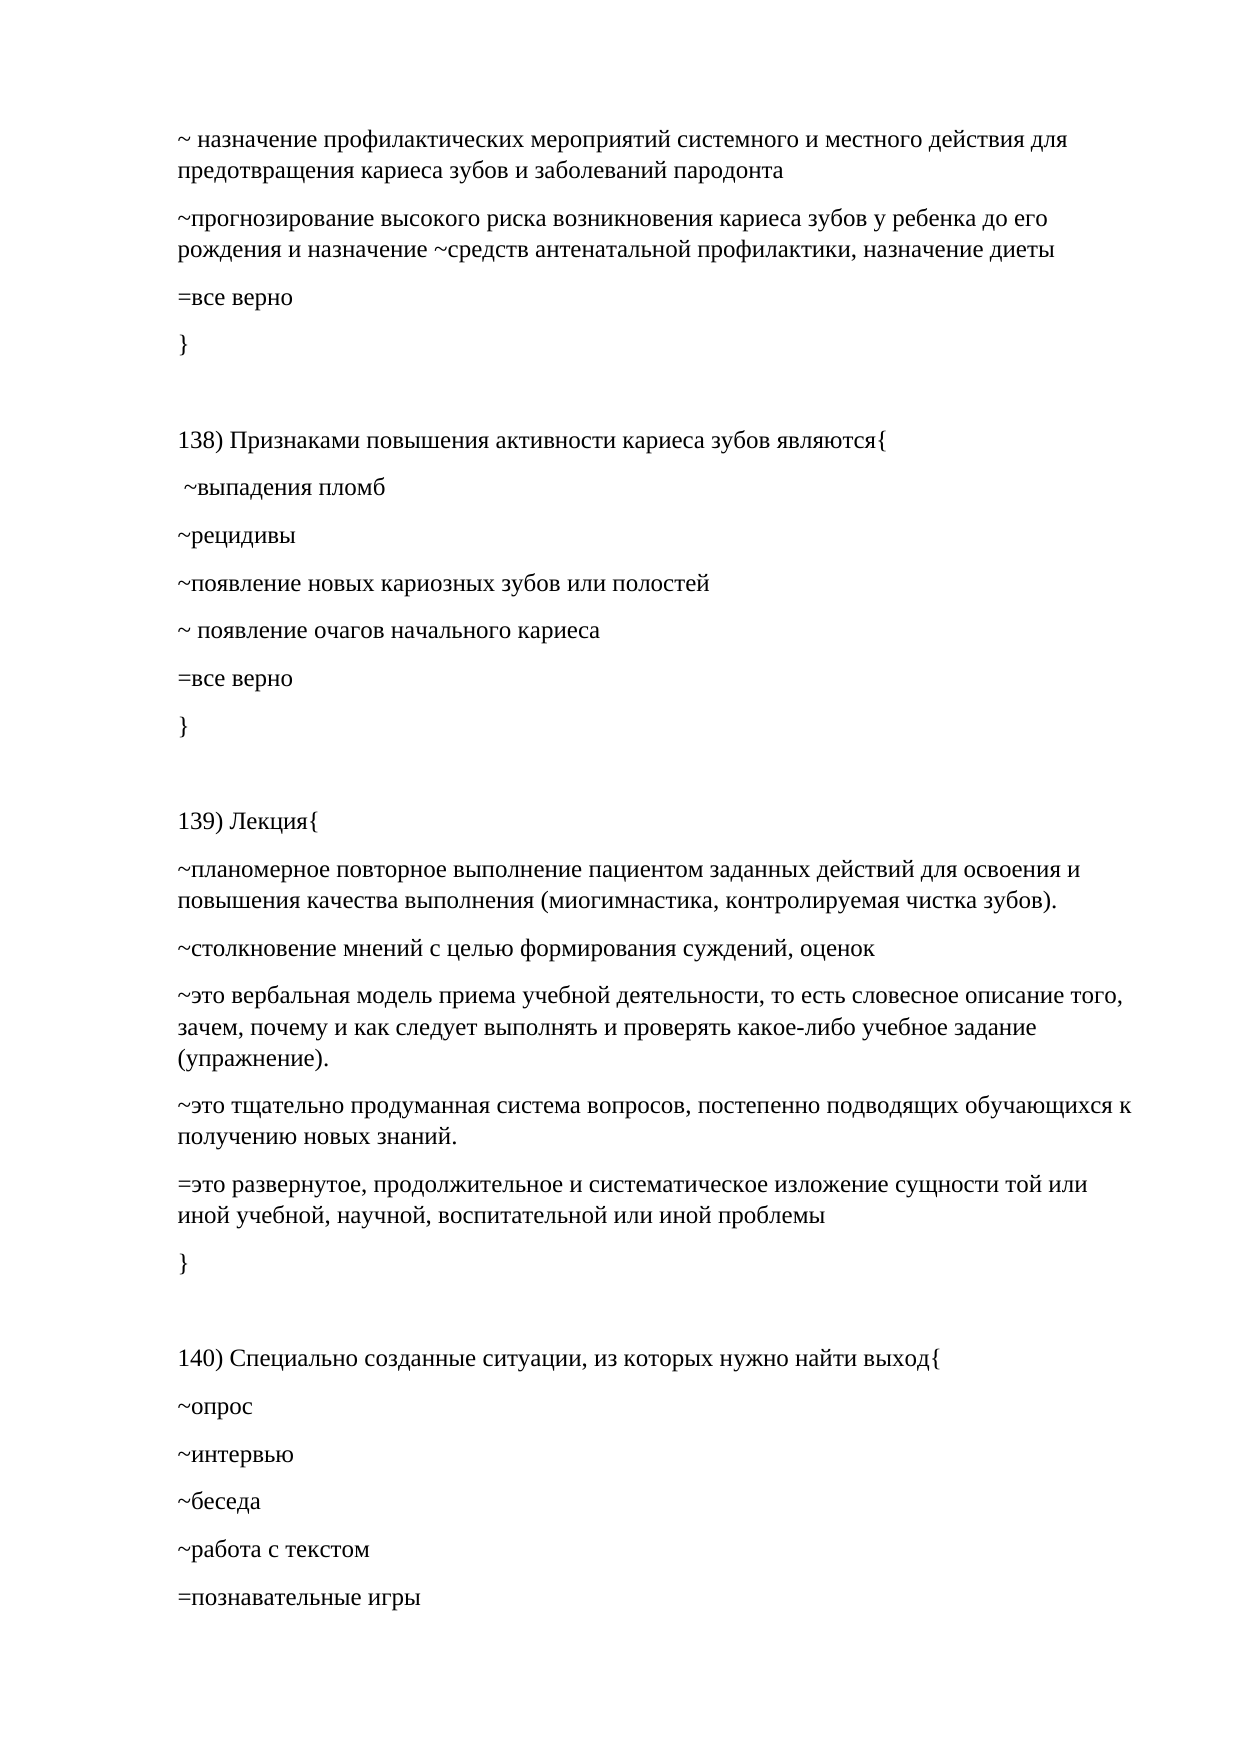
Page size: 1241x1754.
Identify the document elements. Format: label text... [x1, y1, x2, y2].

text =все верно [177, 282, 1144, 310]
text ~это вербальная модель приема учебной деятельности, то есть словесное описание того, зачем, почему и как следует выполнять и проверять какое-либо учебное задание (упражнение). [177, 981, 1144, 1071]
text } [177, 1248, 1144, 1277]
text 140) Специально созданные ситуации, из которых нужно найти выход{ [177, 1343, 1144, 1372]
text 138) Признаками повышения активности кариеса зубов являются{ [177, 425, 1144, 453]
text 139) Лекция{ [177, 806, 1144, 835]
text } [177, 329, 1144, 358]
text ~интервью [177, 1439, 1144, 1467]
text ~столкновение мнений с целью формирования суждений, оценок [177, 933, 1144, 962]
text =это развернутое, продолжительное и систематическое изложение сущности той или иной учебной, научной, воспитательной или иной проблемы [177, 1169, 1144, 1229]
text ~появление новых кариозных зубов или полостей [177, 568, 1144, 597]
text ~работа с текстом [177, 1534, 1144, 1563]
text ~беседа [177, 1486, 1144, 1515]
text ~выпадения пломб [177, 472, 1144, 501]
text ~это тщательно продуманная система вопросов, постепенно подводящих обучающихся к получению новых знаний. [177, 1090, 1144, 1150]
text ~опрос [177, 1391, 1144, 1420]
text ~прогнозирование высокого риска возникновения кариеса зубов у ребенка до его рождения и назначение ~средств антенатальной профилактики, назначение диеты [177, 203, 1144, 263]
text } [177, 711, 1144, 740]
text ~рецидивы [177, 520, 1144, 549]
text ~ назначение профилактических мероприятий системного и местного действия для предотвращения кариеса зубов и заболеваний пародонта [177, 124, 1144, 184]
text ~ появление очагов начального кариеса [177, 616, 1144, 644]
text =все верно [177, 663, 1144, 692]
text ~планомерное повторное выполнение пациентом заданных действий для освоения и повышения качества выполнения (миогимнастика, контролируемая чистка зубов). [177, 854, 1144, 914]
text =познавательные игры [177, 1582, 1144, 1611]
